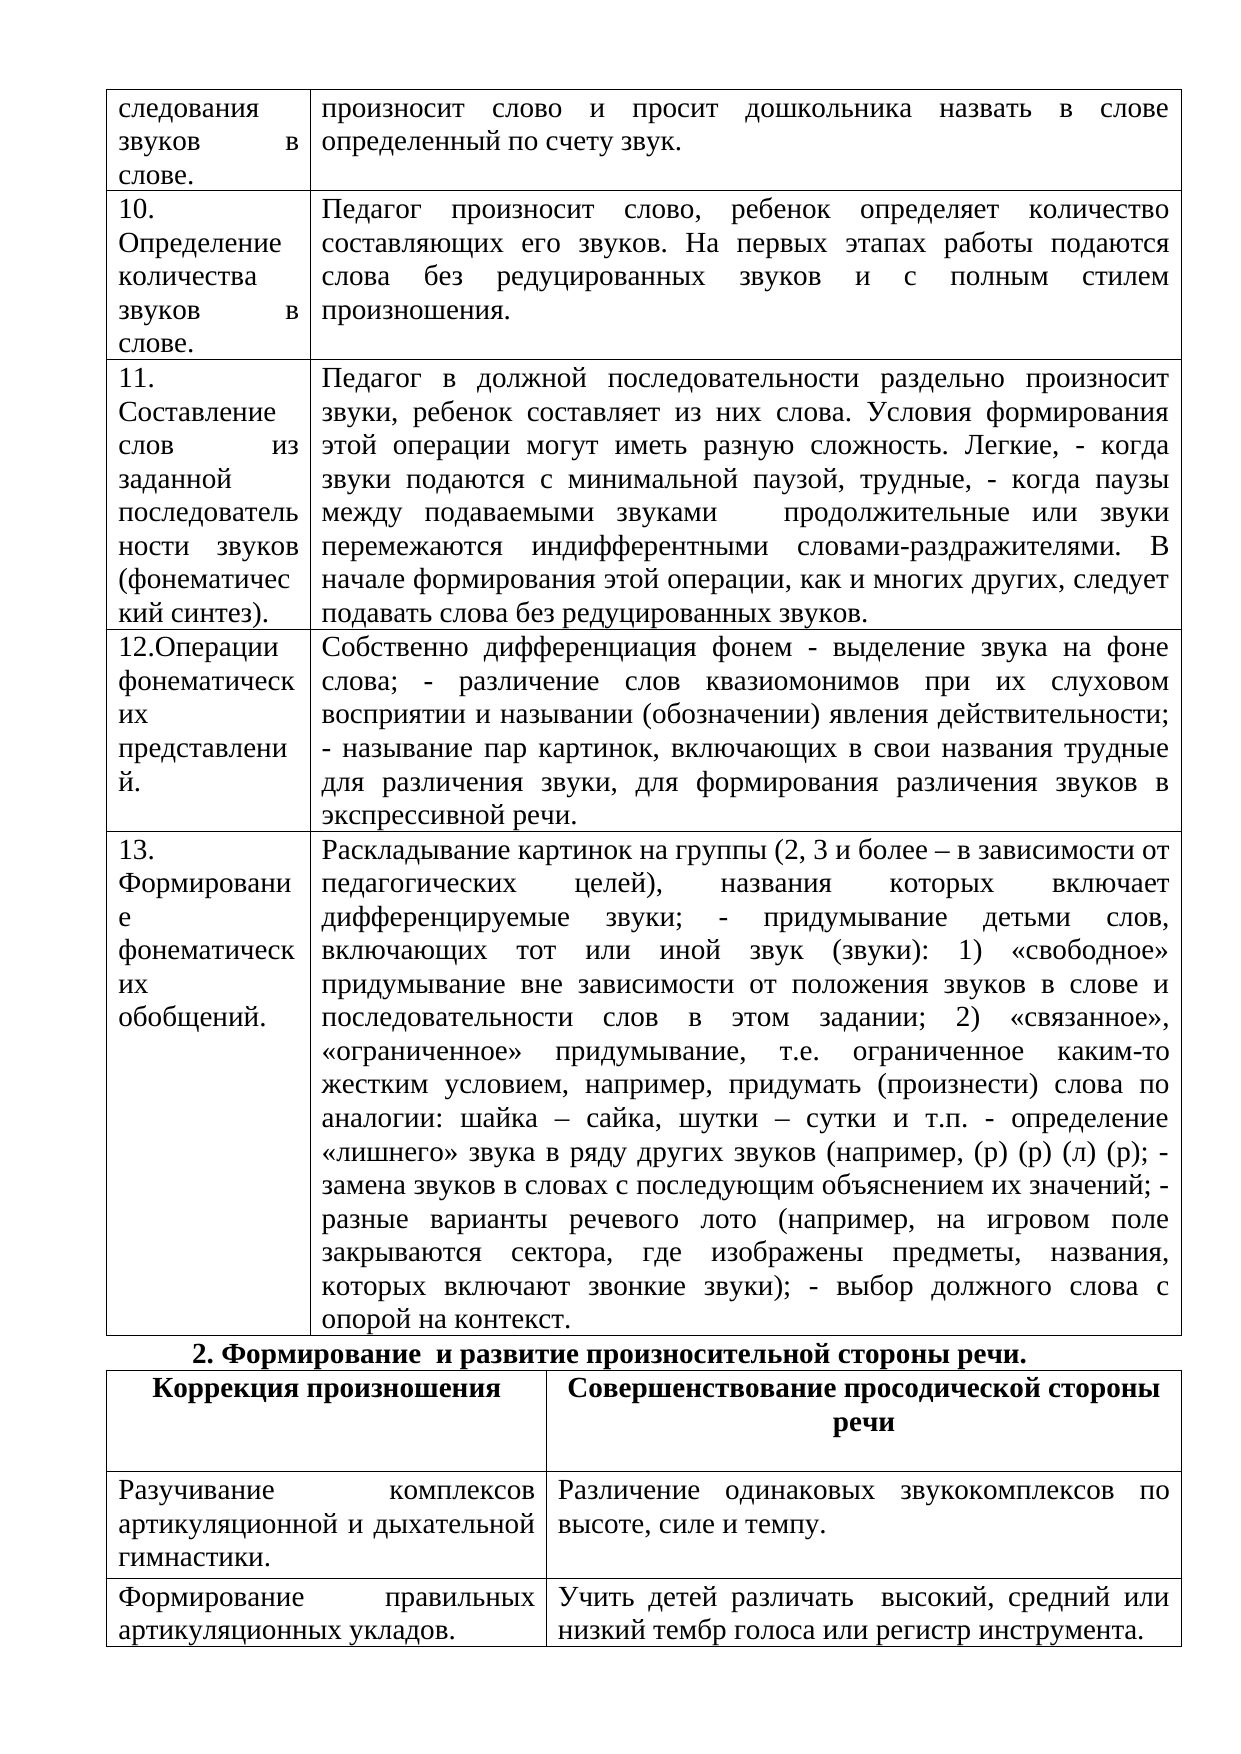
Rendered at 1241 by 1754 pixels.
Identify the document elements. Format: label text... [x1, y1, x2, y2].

table_cell Формирование правильных артикуляционных укладов. [107, 1579, 546, 1646]
table_cell Раскладывание картинок на группы (2, 3 и более – в зависимости от педагогических целей), названия которых включает дифференцируемые звуки; - придумывание детьми слов, включающих тот или иной звук (звуки): 1) «свободное» придумывание вне зависимости от положения звуков в слове и последовательности слов в этом задании; 2) «связанное», «ограниченное» придумывание, т.е. ограниченное каким-то жестким условием, например, придумать (произнести) слова по аналогии: шайка – сайка, шутки – сутки и т.п. - определение «лишнего» звука в ряду других звуков (например, (р) (р) (л) (р); - замена звуков в словах с последующим объяснением их значений; - разные варианты речевого лото (например, на игровом поле закрываются сектора, где изображены предметы, названия, которых включают звонкие звуки); - выбор должного слова с опорой на контекст. [311, 832, 1181, 1335]
table_cell Разучивание комплексов артикуляционной и дыхательной гимнастики. [107, 1472, 546, 1578]
table_cell Собственно дифференциация фонем - выделение звука на фоне слова; - различение слов квазиомонимов при их слуховом восприятии и назывании (обозначении) явления действительности; - называние пар картинок, включающих в свои названия трудные для различения звуки, для формирования различения звуков в экспрессивной речи. [311, 630, 1181, 831]
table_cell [311, 90, 1181, 190]
table_cell 11. Составление слов из заданной последовательности звуков (фонематический синтез). [107, 360, 310, 628]
table_cell 10. Определение количества звуков в слове. [107, 191, 310, 359]
table_cell Учить детей различать высокий, средний или низкий тембр голоса или регистр инструмента. [547, 1579, 1181, 1646]
table_header Совершенствование просодической стороны речи [547, 1371, 1181, 1471]
table_header Коррекция произношения [107, 1371, 546, 1471]
table_cell Педагог произносит слово, ребенок определяет количество составляющих его звуков. На первых этапах работы подаются слова без редуцированных звуков и с полным стилем произношения. [311, 191, 1181, 359]
table_cell 12.Операции фонематических представлений. [107, 630, 310, 831]
table_cell Педагог в должной последовательности раздельно произносит звуки, ребенок составляет из них слова. Условия формирования этой операции могут иметь разную сложность. Легкие, - когда звуки подаются с минимальной паузой, трудные, - когда паузы между подаваемыми звуками продолжительные или звуки перемежаются индифферентными словами-раздражителями. В начале формирования этой операции, как и многих других, следует подавать слова без редуцированных звуков. [311, 360, 1181, 628]
text 2. Формирование и развитие произносительной стороны речи. [118, 1336, 1181, 1369]
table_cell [107, 90, 310, 190]
table_cell Различение одинаковых звукокомплексов по высоте, силе и темпу. [547, 1472, 1181, 1578]
table_cell 13. Формирование фонематических обобщений. [107, 832, 310, 1335]
